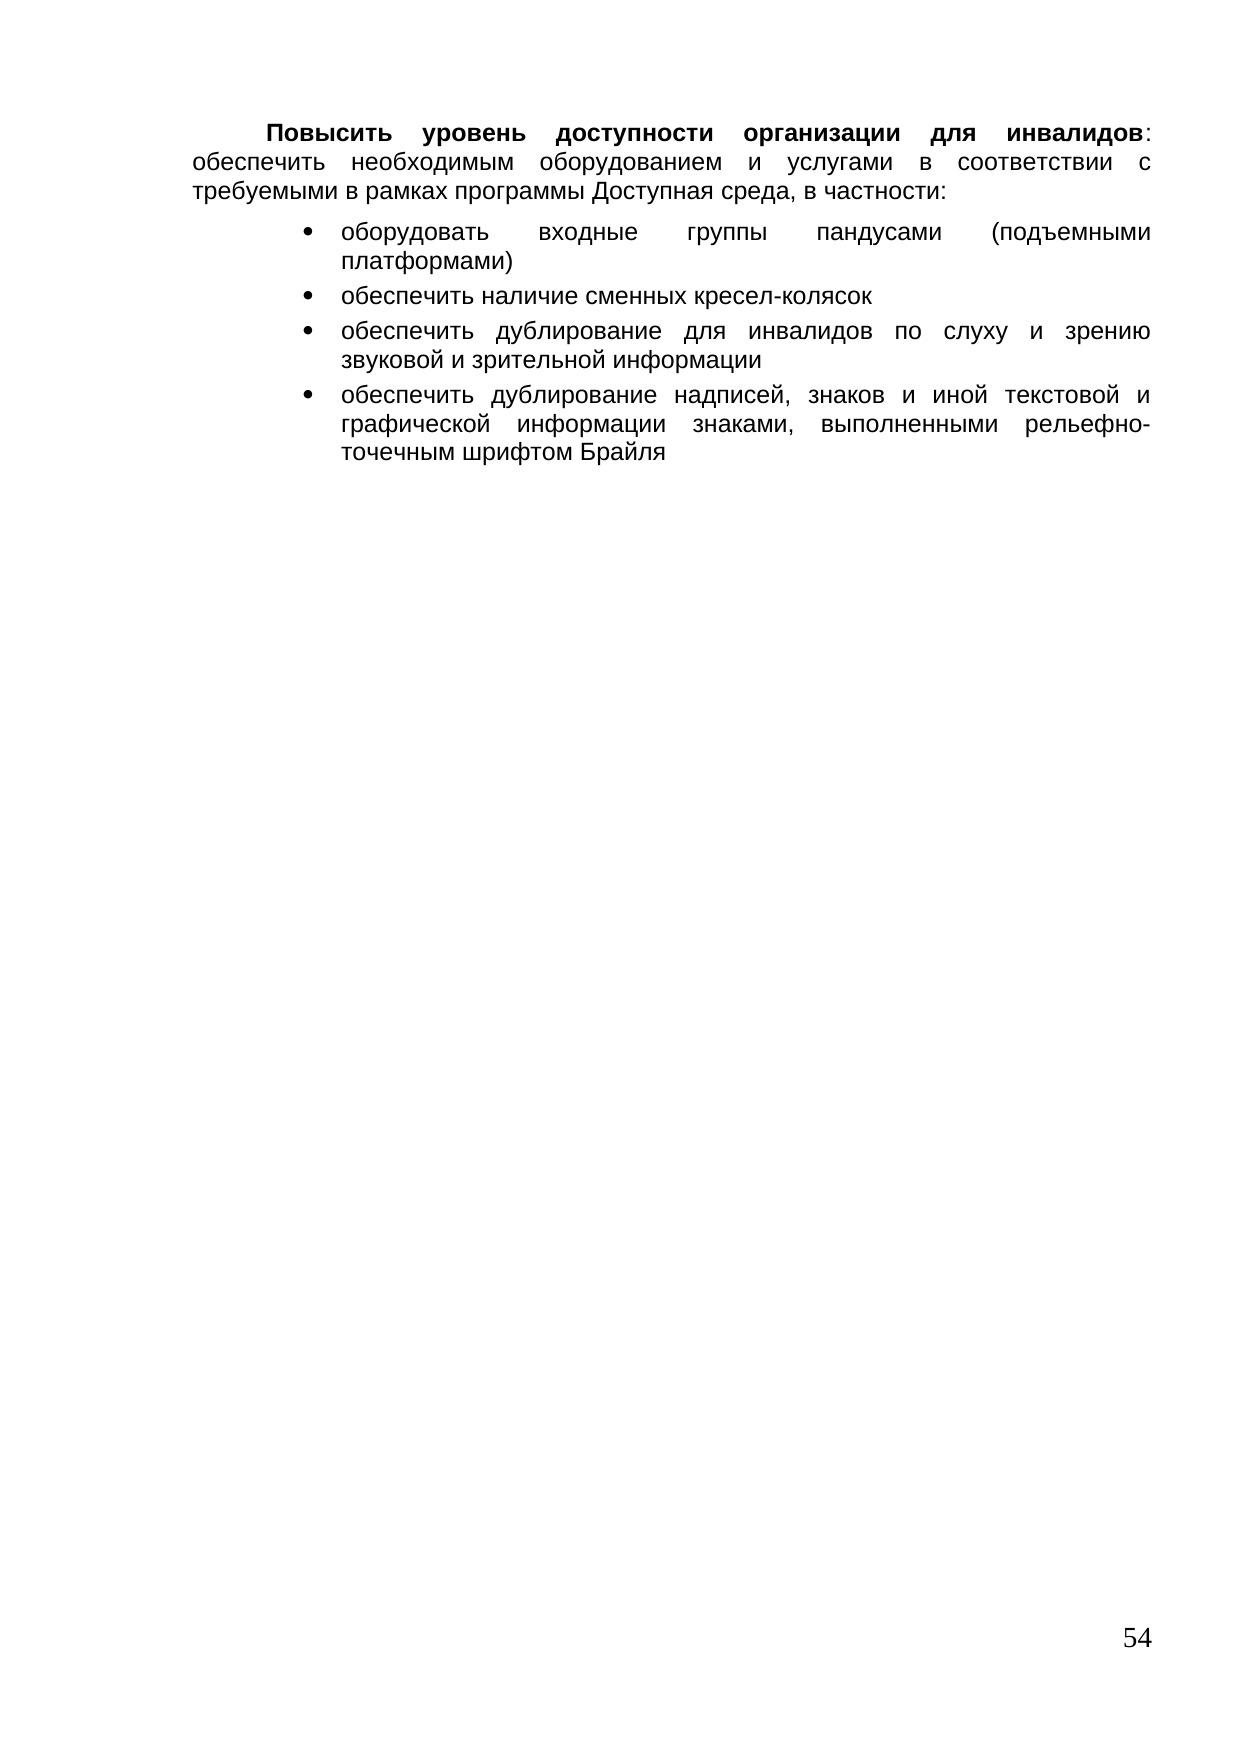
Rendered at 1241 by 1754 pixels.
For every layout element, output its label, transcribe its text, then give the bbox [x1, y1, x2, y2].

list оборудовать входные группы пандусами (подъемными платформами) [304, 217, 1152, 274]
list обеспечить дублирование для инвалидов по слуху и зрению звуковой и зрительной информации [304, 316, 1152, 373]
list обеспечить наличие сменных кресел-колясок [304, 281, 1152, 309]
list обеспечить дублирование надписей, знаков и иной текстовой и графической информации знаками, выполненными рельефно-точечным шрифтом Брайля [304, 380, 1152, 466]
text Повысить уровень доступности организации для инвалидов: обеспечить необходимым оборудованием и услугами в соответствии с требуемыми в рамках программы Доступная среда, в частности: [192, 118, 1152, 204]
